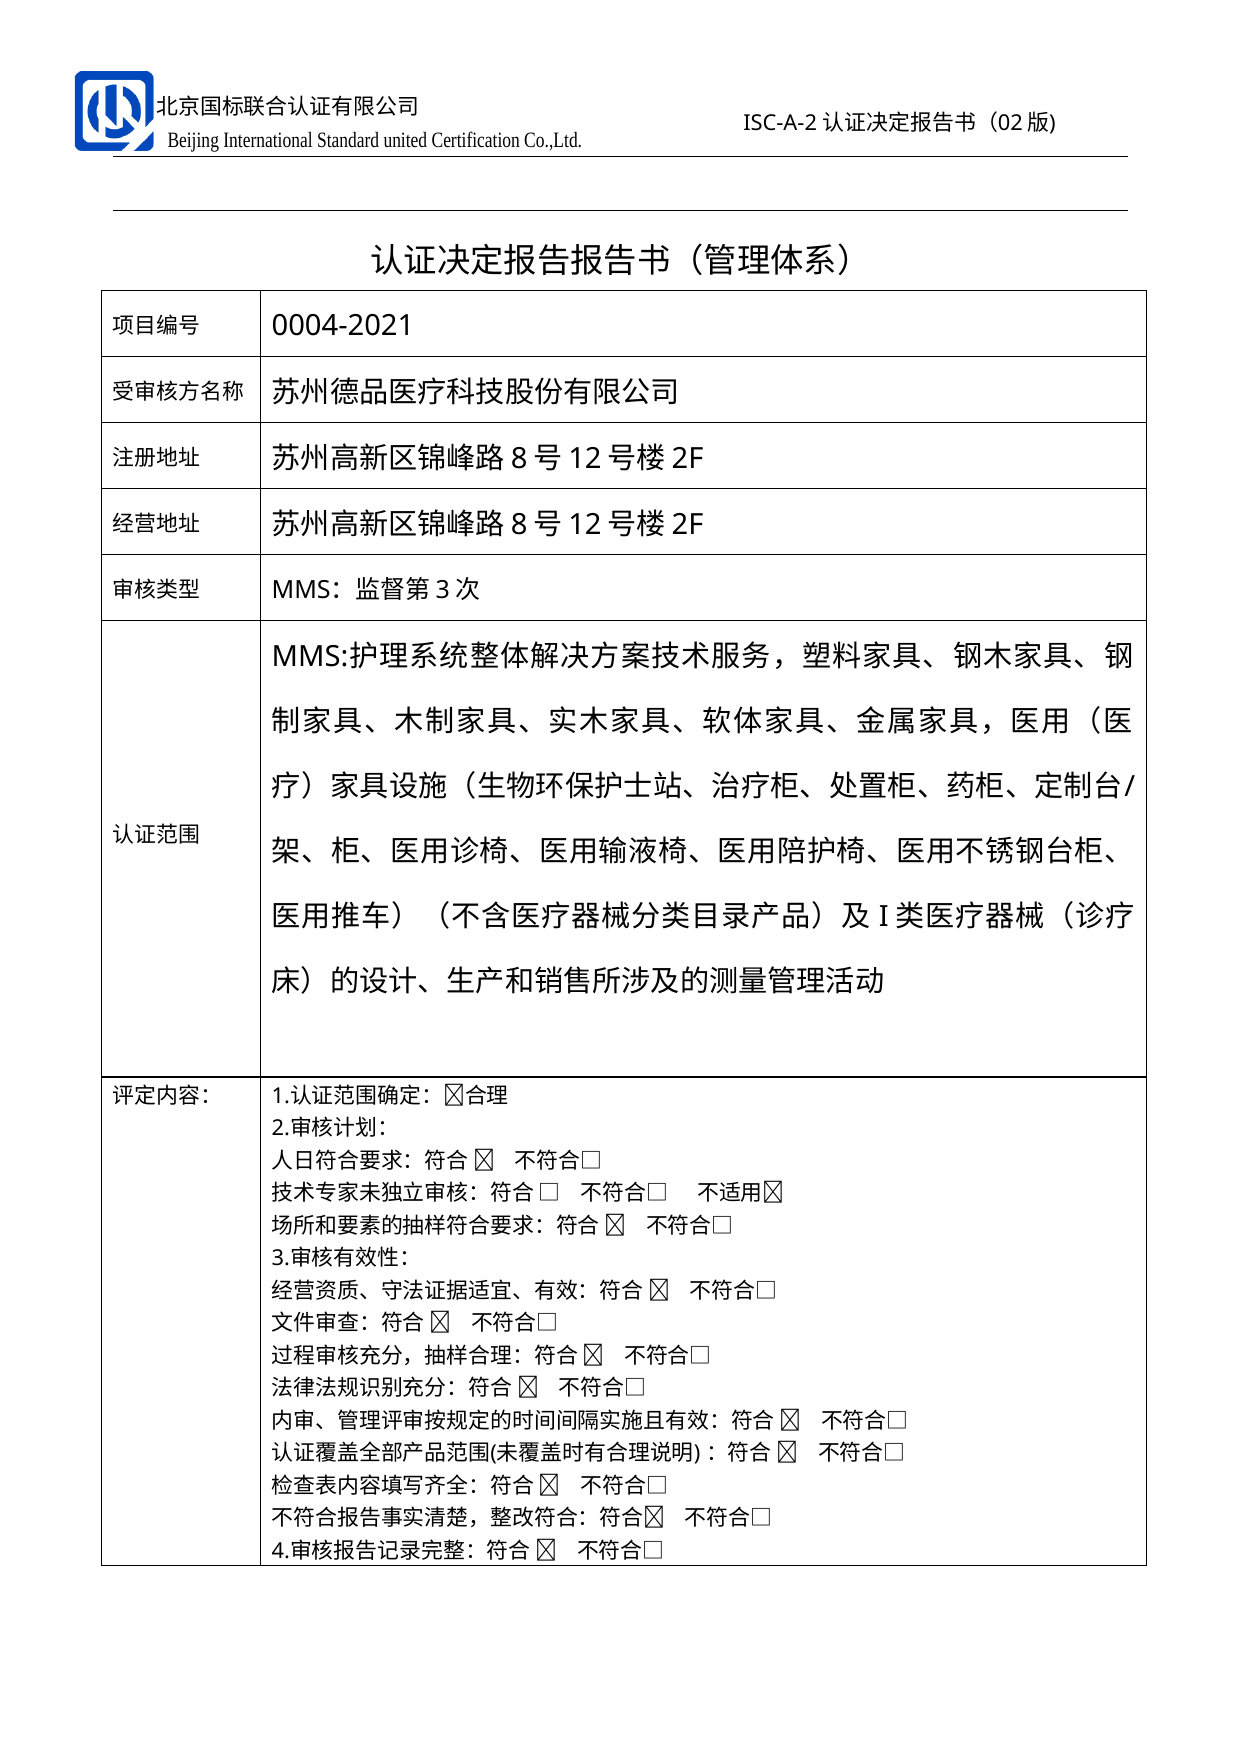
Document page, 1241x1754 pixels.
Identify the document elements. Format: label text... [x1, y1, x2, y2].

table_header 0004-2021 [261, 291, 1146, 356]
table_cell 受审核方名称 [102, 357, 260, 422]
table_cell 审核类型 [102, 555, 260, 620]
table_cell 苏州德品医疗科技股份有限公司 [261, 357, 1146, 422]
text 认证决定报告报告书（管理体系） [112, 225, 1128, 290]
picture [74, 71, 154, 151]
table_cell 注册地址 [102, 423, 260, 488]
table_cell 苏州高新区锦峰路8号12号楼2F [261, 489, 1146, 554]
table_header 项目编号 [102, 291, 260, 356]
table_cell 苏州高新区锦峰路8号12号楼2F [261, 423, 1146, 488]
table_cell 认证范围 [102, 621, 260, 1076]
table_cell MMS：监督第3次 [261, 555, 1146, 620]
table_cell 评定内容： [102, 1078, 260, 1565]
table_cell 经营地址 [102, 489, 260, 554]
table_cell MMS:护理系统整体解决方案技术服务，塑料家具、钢木家具、钢制家具、木制家具、实木家具、软体家具、金属家具，医用（医疗）家具设施（生物环保护士站、治疗柜、处置柜、药柜、定制台/架、柜、医用诊椅、医用输液椅、医用陪护椅、医用不锈钢台柜、医用推车）（不含医疗器械分类目录产品）及I类医疗器械（诊疗床）的设计、生产和销售所涉及的测量管理活动 [261, 621, 1146, 1076]
